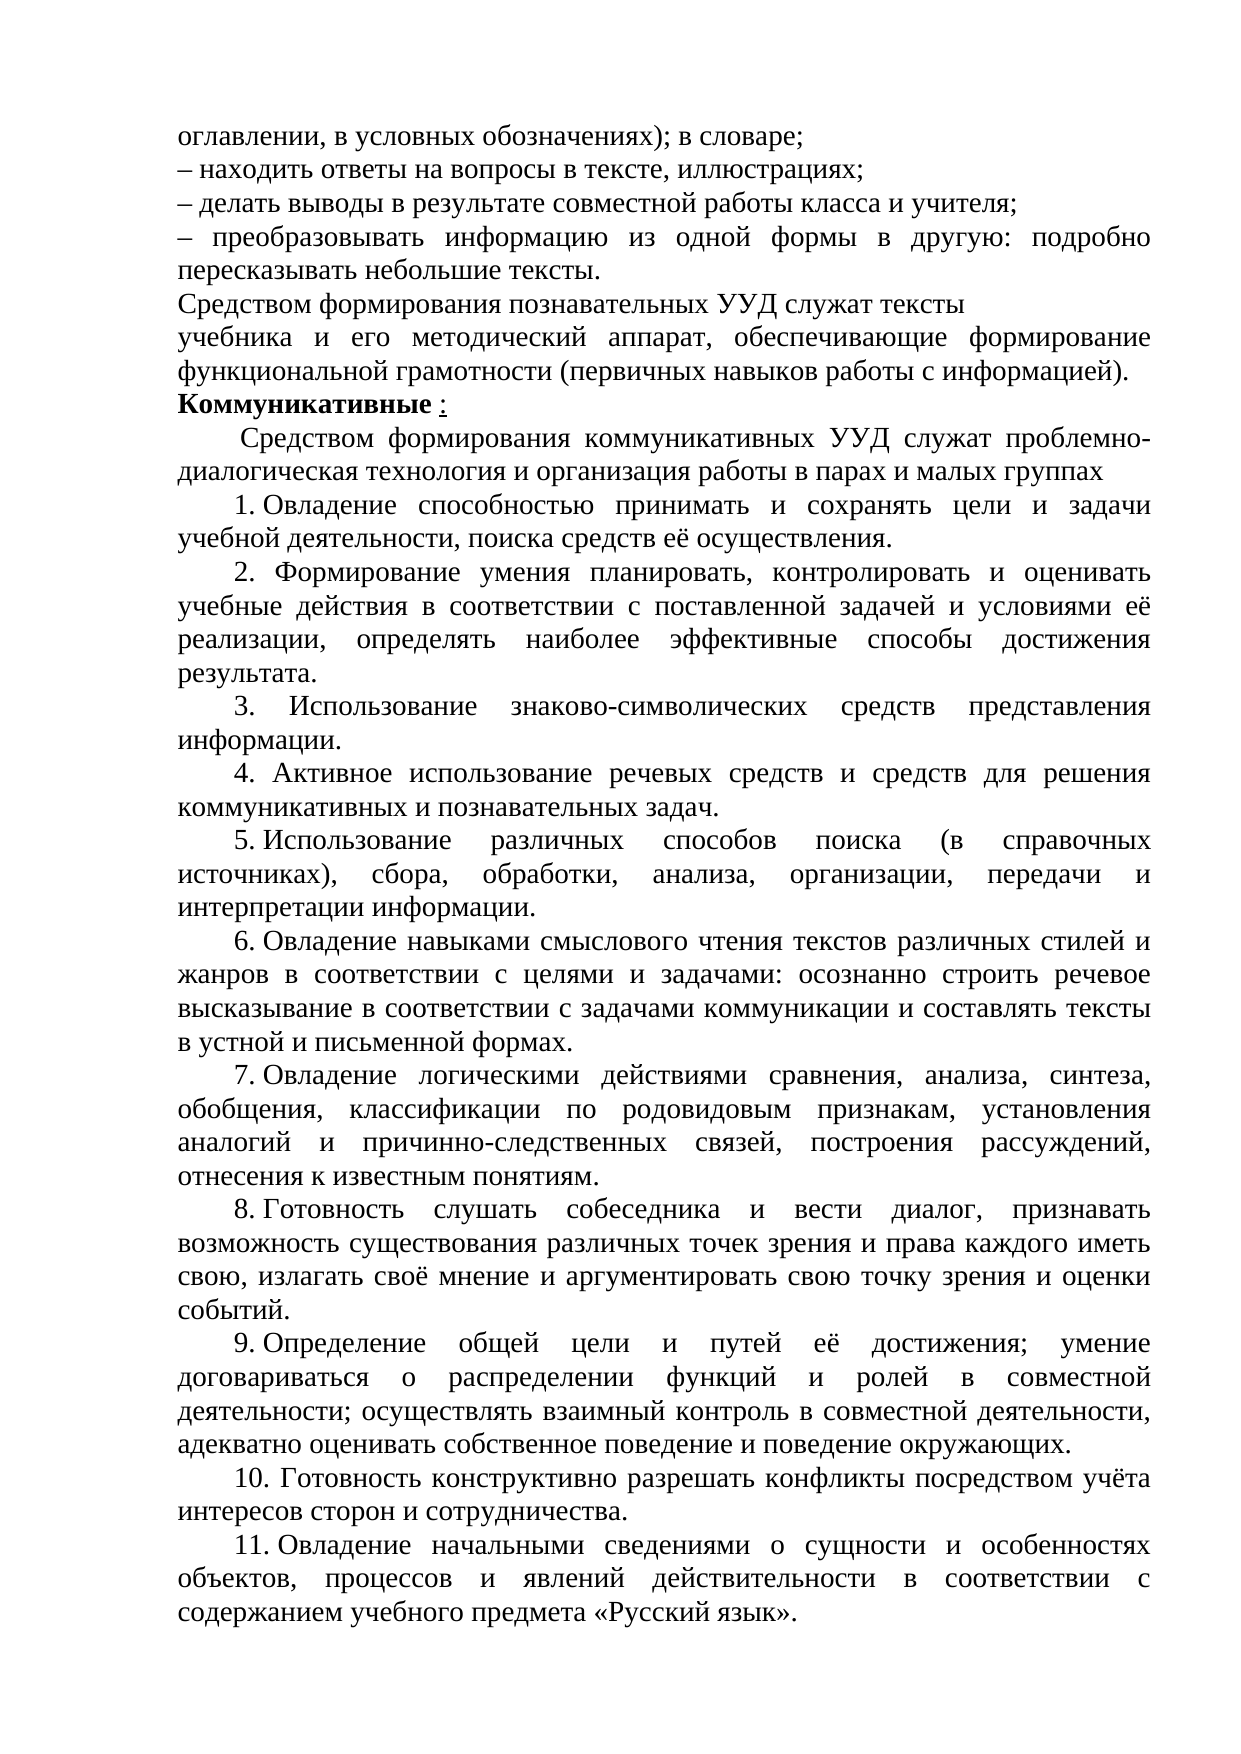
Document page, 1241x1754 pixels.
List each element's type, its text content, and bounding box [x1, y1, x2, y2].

text учебника и его методический аппарат, обеспечивающие формирование функциональной грамотности (первичных навыков работы с информацией). [177, 319, 1152, 386]
text 7. Овладение логическими действиями сравнения, анализа, синтеза, обобщения, классификации по родовидовым признакам, установления аналогий и причинно-следственных связей, построения рассуждений, отнесения к известным понятиям. [177, 1057, 1152, 1191]
text 2. Формирование умения планировать, контролировать и оценивать учебные действия в соответствии с поставленной задачей и условиями её реализации, определять наиболее эффективные способы достижения результата. [177, 554, 1152, 688]
text 5. Использование различных способов поиска (в справочных источниках), сбора, обработки, анализа, организации, передачи и интерпретации информации. [177, 822, 1152, 923]
text Коммуникативные : [177, 386, 1152, 420]
text 4. Активное использование речевых средств и средств для решения коммуникативных и познавательных задач. [177, 755, 1152, 822]
text – преобразовывать информацию из одной формы в другую: подробно пересказывать небольшие тексты. [177, 219, 1152, 286]
text Средством формирования познавательных УУД служат тексты [177, 286, 1152, 319]
text Средством формирования коммуникативных УУД служат проблемно-диалогическая технология и организация работы в парах и малых группах [177, 420, 1152, 487]
text 1. Овладение способностью принимать и сохранять цели и задачи учебной деятельности, поиска средств её осуществления. [177, 487, 1152, 554]
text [177, 118, 1152, 152]
text 8. Готовность слушать собеседника и вести диалог, признавать возможность существования различных точек зрения и права каждого иметь свою, излагать своё мнение и аргументировать свою точку зрения и оценки событий. [177, 1191, 1152, 1326]
text – делать выводы в результате совместной работы класса и учителя; [177, 185, 1152, 219]
text 3. Использование знаково-символических средств представления информации. [177, 688, 1152, 755]
text 6. Овладение навыками смыслового чтения текстов различных стилей и жанров в соответствии с целями и задачами: осознанно строить речевое высказывание в соответствии с задачами коммуникации и составлять тексты в устной и письменной формах. [177, 923, 1152, 1057]
text 11. Овладение начальными сведениями о сущности и особенностях объектов, процессов и явлений действительности в соответствии с содержанием учебного предмета «Русский язык». [177, 1527, 1152, 1627]
text – находить ответы на вопросы в тексте, иллюстрациях; [177, 152, 1152, 185]
text 9. Определение общей цели и путей её достижения; умение договариваться о распределении функций и ролей в совместной деятельности; осуществлять взаимный контроль в совместной деятельности, адекватно оценивать собственное поведение и поведение окружающих. [177, 1326, 1152, 1460]
text 10. Готовность конструктивно разрешать конфликты посредством учёта интересов сторон и сотрудничества. [177, 1460, 1152, 1527]
